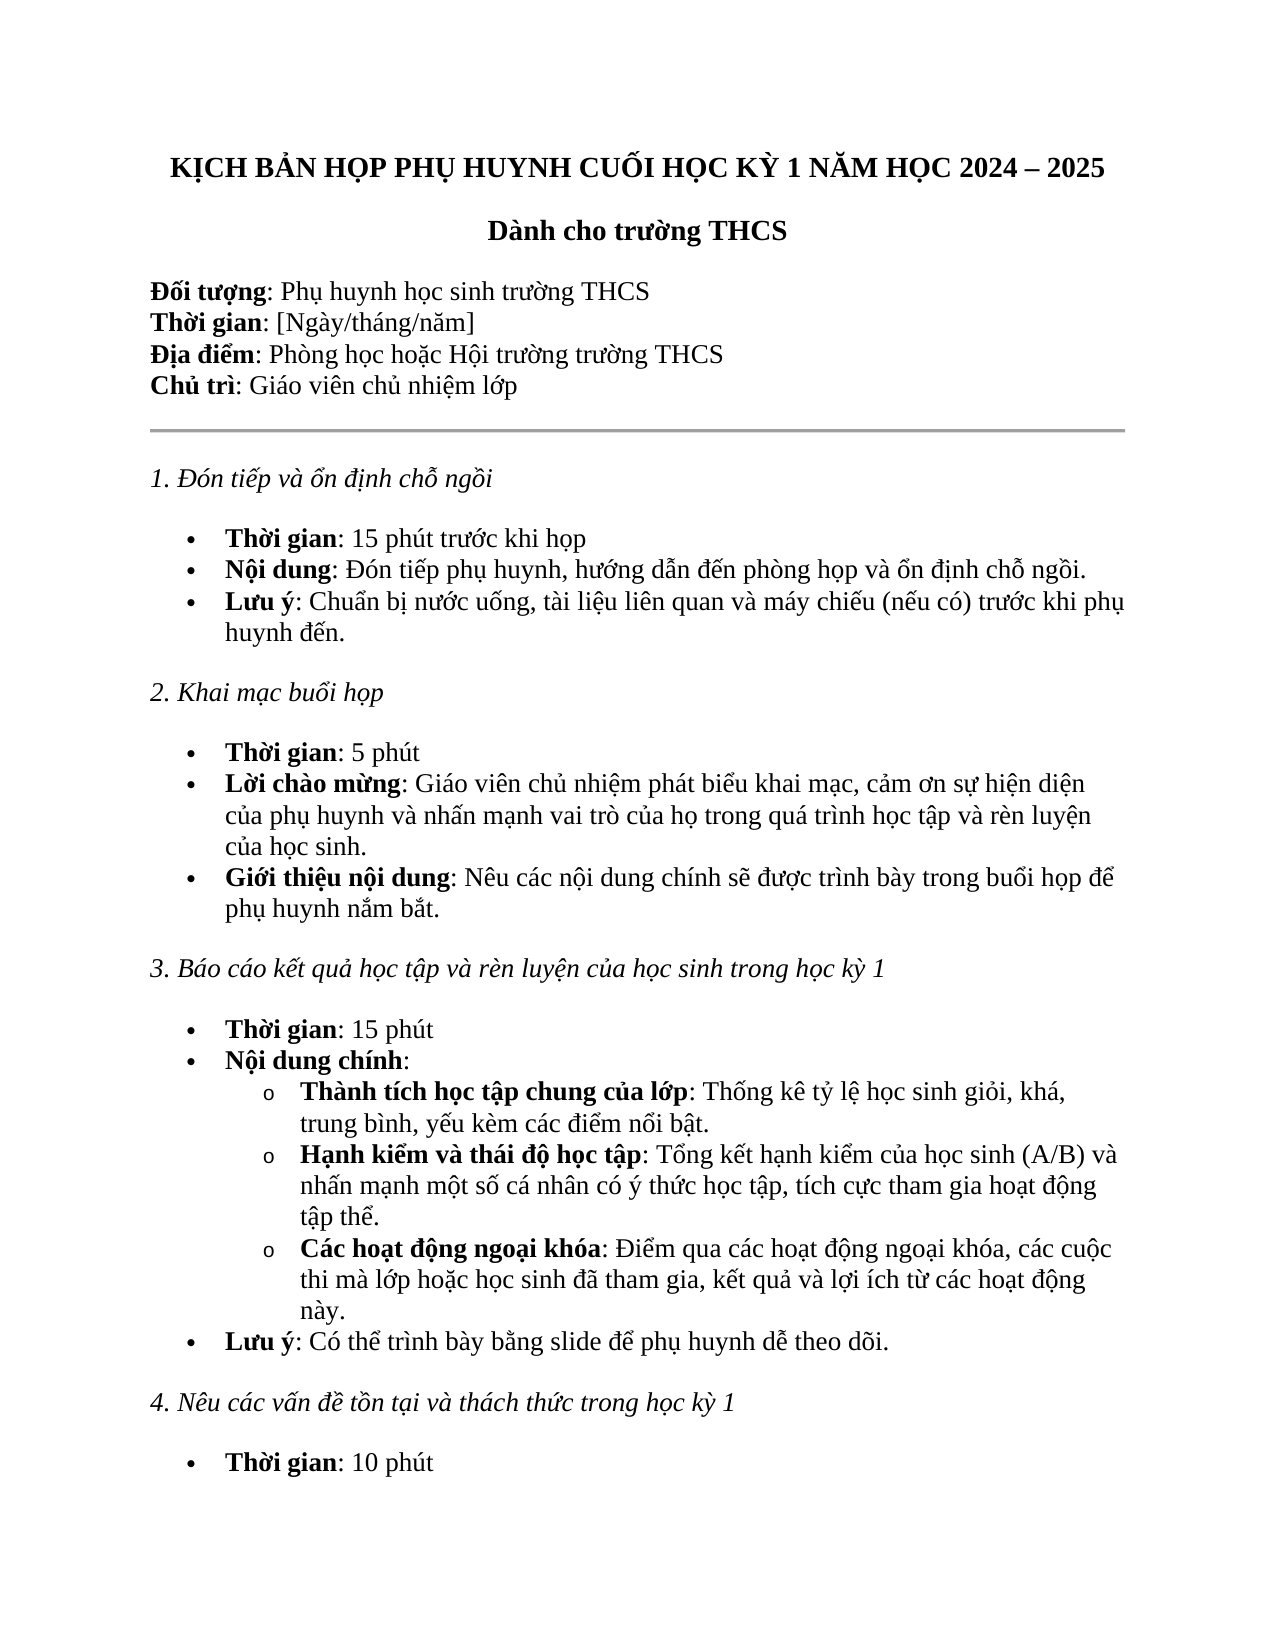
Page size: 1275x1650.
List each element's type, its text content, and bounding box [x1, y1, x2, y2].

subtitle 1. Đón tiếp và ổn định chỗ ngồi [150, 462, 1125, 493]
list Thành tích học tập chung của lớp: Thống kê tỷ lệ học sinh giỏi, khá, trung bình, yếu kèm các điểm nổi bật. [262, 1075, 1125, 1138]
text Đối tượng: Phụ huynh học sinh trường THCS Thời gian: [Ngày/tháng/năm] Địa điểm: Phòng học hoặc Hội trường trường THCS Chủ trì: Giáo viên chủ nhiệm lớp [150, 275, 1125, 400]
subtitle 4. Nêu các vấn đề tồn tại và thách thức trong học kỳ 1 [150, 1386, 1125, 1417]
list Lưu ý: Chuẩn bị nước uống, tài liệu liên quan và máy chiếu (nếu có) trước khi phụ huynh đến. [187, 585, 1125, 647]
list Thời gian: 5 phút [187, 736, 1125, 768]
list Các hoạt động ngoại khóa: Điểm qua các hoạt động ngoại khóa, các cuộc thi mà lớp hoặc học sinh đã tham gia, kết quả và lợi ích từ các hoạt động này. [262, 1232, 1125, 1326]
subtitle 2. Khai mạc buổi họp [150, 676, 1125, 707]
subtitle KỊCH BẢN HỌP PHỤ HUYNH CUỐI HỌC KỲ 1 NĂM HỌC 2024 – 2025 [150, 150, 1125, 183]
list Thời gian: 10 phút [187, 1446, 1125, 1477]
list Nội dung: Đón tiếp phụ huynh, hướng dẫn đến phòng họp và ổn định chỗ ngồi. [187, 553, 1125, 585]
list Nội dung chính: [187, 1044, 1125, 1075]
list Lời chào mừng: Giáo viên chủ nhiệm phát biểu khai mạc, cảm ơn sự hiện diện của phụ huynh và nhấn mạnh vai trò của họ trong quá trình học tập và rèn luyện của học sinh. [187, 768, 1125, 861]
list Hạnh kiểm và thái độ học tập: Tổng kết hạnh kiểm của học sinh (A/B) và nhấn mạnh một số cá nhân có ý thức học tập, tích cực tham gia hoạt động tập thể. [262, 1138, 1125, 1232]
list Thời gian: 15 phút trước khi họp [187, 522, 1125, 553]
list Thời gian: 15 phút [187, 1013, 1125, 1044]
list Lưu ý: Có thể trình bày bằng slide để phụ huynh dễ theo dõi. [187, 1326, 1125, 1357]
subtitle 3. Báo cáo kết quả học tập và rèn luyện của học sinh trong học kỳ 1 [150, 952, 1125, 984]
list Giới thiệu nội dung: Nêu các nội dung chính sẽ được trình bày trong buổi họp để phụ huynh nắm bắt. [187, 861, 1125, 923]
text Dành cho trường THCS [150, 213, 1125, 246]
